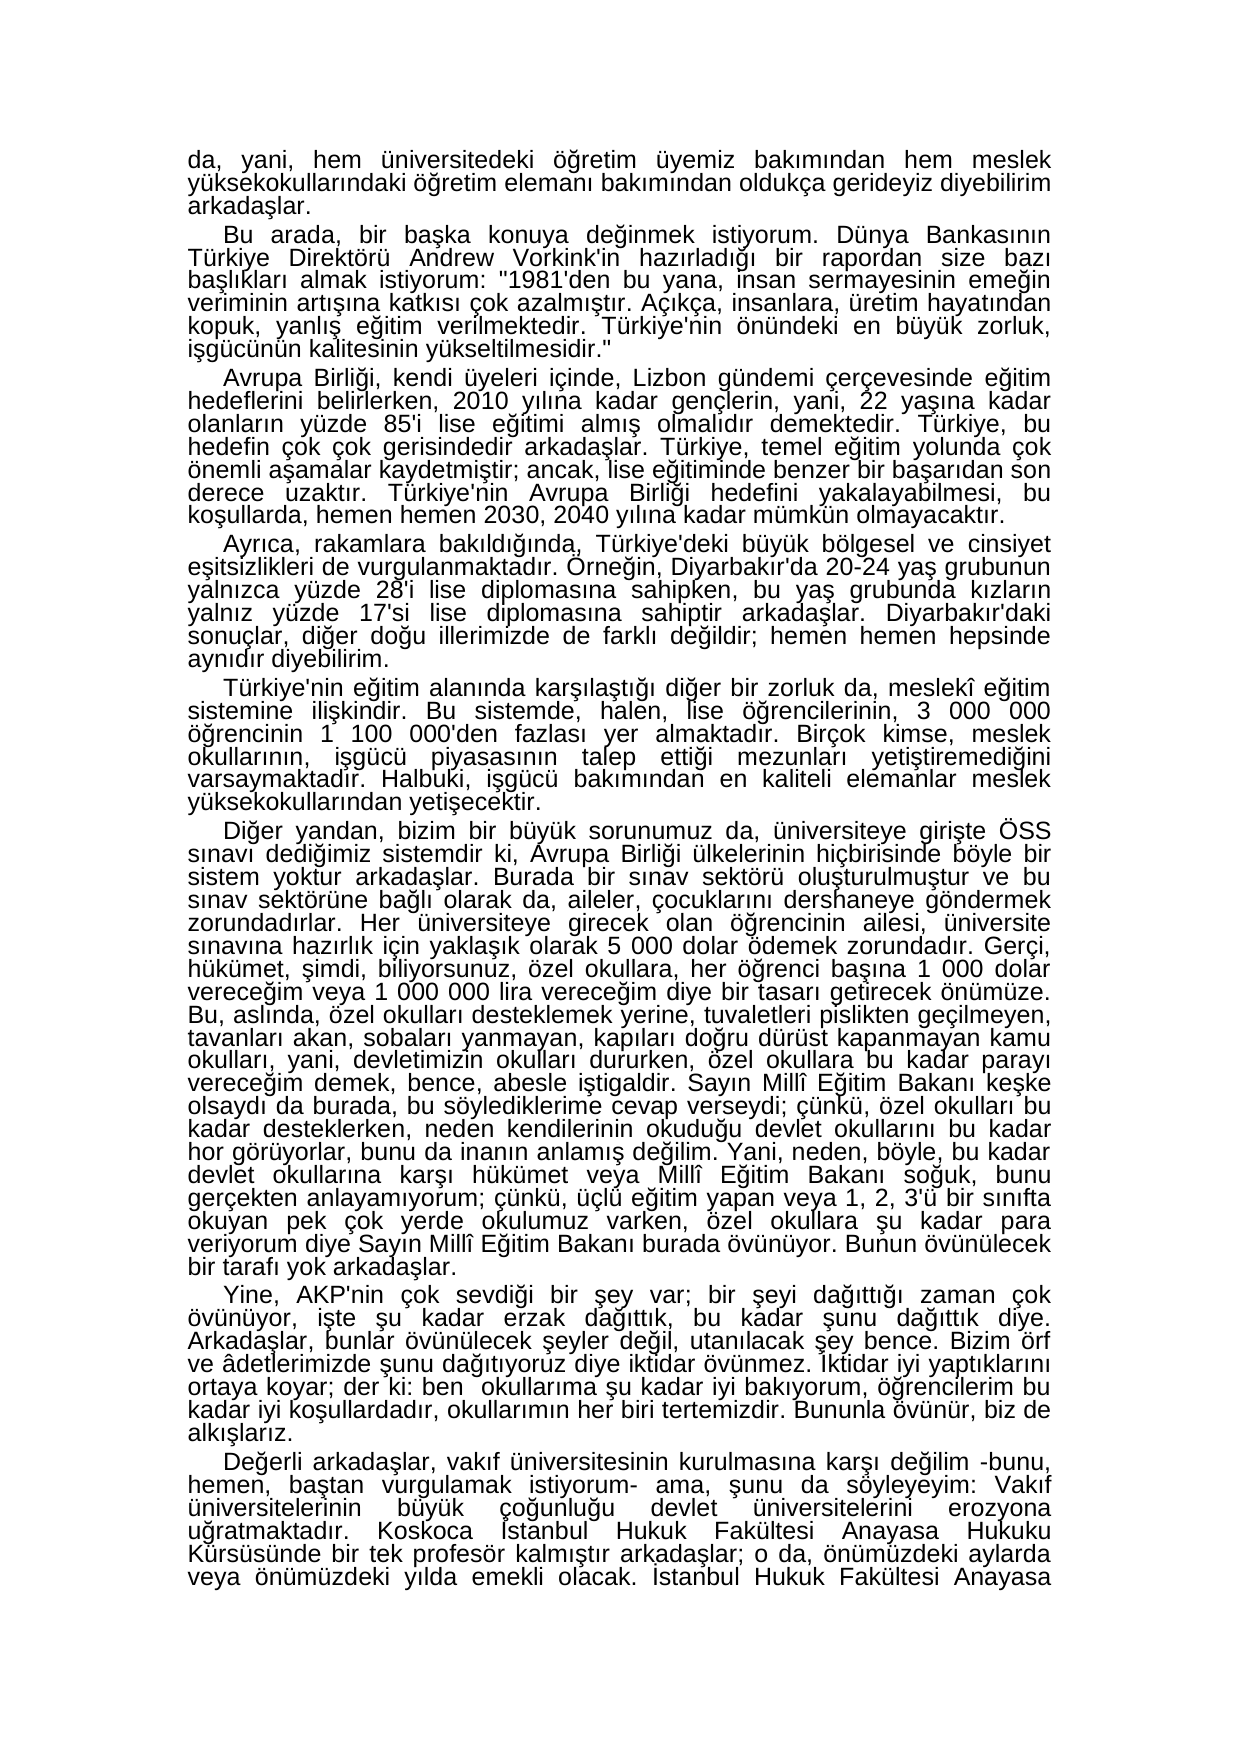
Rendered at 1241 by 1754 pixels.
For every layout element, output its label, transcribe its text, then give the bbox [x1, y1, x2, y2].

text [187, 150, 1053, 219]
text Bu arada, bir başka konuya değinmek istiyorum. Dünya Bankasının Türkiye Direktörü Andrew Vorkink'in hazırladığı bir rapordan size bazı başlıkları almak istiyorum: "1981'den bu yana, insan sermayesinin emeğin veriminin artışına katkısı çok azalmıştır. Açıkça, insanlara, üretim hayatından kopuk, yanlış eğitim verilmektedir. Türkiye'nin önündeki en büyük zorluk, işgücünün kalitesinin yükseltilmesidir." [187, 225, 1053, 362]
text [187, 1452, 1053, 1589]
text Diğer yandan, bizim bir büyük sorunumuz da, üniversiteye girişte ÖSS sınavı dediğimiz sistemdir ki, Avrupa Birliği ülkelerinin hiçbirisinde böyle bir sistem yoktur arkadaşlar. Burada bir sınav sektörü oluşturulmuştur ve bu sınav sektörüne bağlı olarak da, aileler, çocuklarını dershaneye göndermek zorundadırlar. Her üniversiteye girecek olan öğrencinin ailesi, üniversite sınavına hazırlık için yaklaşık olarak 5 000 dolar ödemek zorundadır. Gerçi, hükümet, şimdi, biliyorsunuz, özel okullara, her öğrenci başına 1 000 dolar vereceğim veya 1 000 000 lira vereceğim diye bir tasarı getirecek önümüze. Bu, aslında, özel okulları desteklemek yerine, tuvaletleri pislikten geçilmeyen, tavanları akan, sobaları yanmayan, kapıları doğru dürüst kapanmayan kamu okulları, yani, devletimizin okulları dururken, özel okullara bu kadar parayı vereceğim demek, bence, abesle iştigaldir. Sayın Millî Eğitim Bakanı keşke olsaydı da burada, bu söylediklerime cevap verseydi; çünkü, özel okulları bu kadar desteklerken, neden kendilerinin okuduğu devlet okullarını bu kadar hor görüyorlar, bunu da inanın anlamış değilim. Yani, neden, böyle, bu kadar devlet okullarına karşı hükümet veya Millî Eğitim Bakanı soğuk, bunu gerçekten anlayamıyorum; çünkü, üçlü eğitim yapan veya 1, 2, 3'ü bir sınıfta okuyan pek çok yerde okulumuz varken, özel okullara şu kadar para veriyorum diye Sayın Millî Eğitim Bakanı burada övünüyor. Bunun övünülecek bir tarafı yok arkadaşlar. [187, 821, 1053, 1280]
text Türkiye'nin eğitim alanında karşılaştığı diğer bir zorluk da, meslekî eğitim sistemine ilişkindir. Bu sistemde, halen, lise öğrencilerinin, 3 000 000 öğrencinin 1 100 000'den fazlası yer almaktadır. Birçok kimse, meslek okullarının, işgücü piyasasının talep ettiği mezunları yetiştiremediğini varsaymaktadır. Halbuki, işgücü bakımından en kaliteli elemanlar meslek yüksekokullarından yetişecektir. [187, 678, 1053, 815]
text Avrupa Birliği, kendi üyeleri içinde, Lizbon gündemi çerçevesinde eğitim hedeflerini belirlerken, 2010 yılına kadar gençlerin, yani, 22 yaşına kadar olanların yüzde 85'i lise eğitimi almış olmalıdır demektedir. Türkiye, bu hedefin çok çok gerisindedir arkadaşlar. Türkiye, temel eğitim yolunda çok önemli aşamalar kaydetmiştir; ancak, lise eğitiminde benzer bir başarıdan son derece uzaktır. Türkiye'nin Avrupa Birliği hedefini yakalayabilmesi, bu koşullarda, hemen hemen 2030, 2040 yılına kadar mümkün olmayacaktır. [187, 368, 1053, 528]
text Yine, AKP'nin çok sevdiği bir şey var; bir şeyi dağıttığı zaman çok övünüyor, işte şu kadar erzak dağıttık, bu kadar şunu dağıttık diye. Arkadaşlar, bunlar övünülecek şeyler değil, utanılacak şey bence. Bizim örf ve âdetlerimizde şunu dağıtıyoruz diye iktidar övünmez. İktidar iyi yaptıklarını ortaya koyar; der ki: ben okullarıma şu kadar iyi bakıyorum, öğrencilerim bu kadar iyi koşullardadır, okullarımın her biri tertemizdir. Bununla övünür, biz de alkışlarız. [187, 1286, 1053, 1446]
text Ayrıca, rakamlara bakıldığında, Türkiye'deki büyük bölgesel ve cinsiyet eşitsizlikleri de vurgulanmaktadır. Örneğin, Diyarbakır'da 20-24 yaş grubunun yalnızca yüzde 28'i lise diplomasına sahipken, bu yaş grubunda kızların yalnız yüzde 17'si lise diplomasına sahiptir arkadaşlar. Diyarbakır'daki sonuçlar, diğer doğu illerimizde de farklı değildir; hemen hemen hepsinde aynıdır diyebilirim. [187, 534, 1053, 672]
